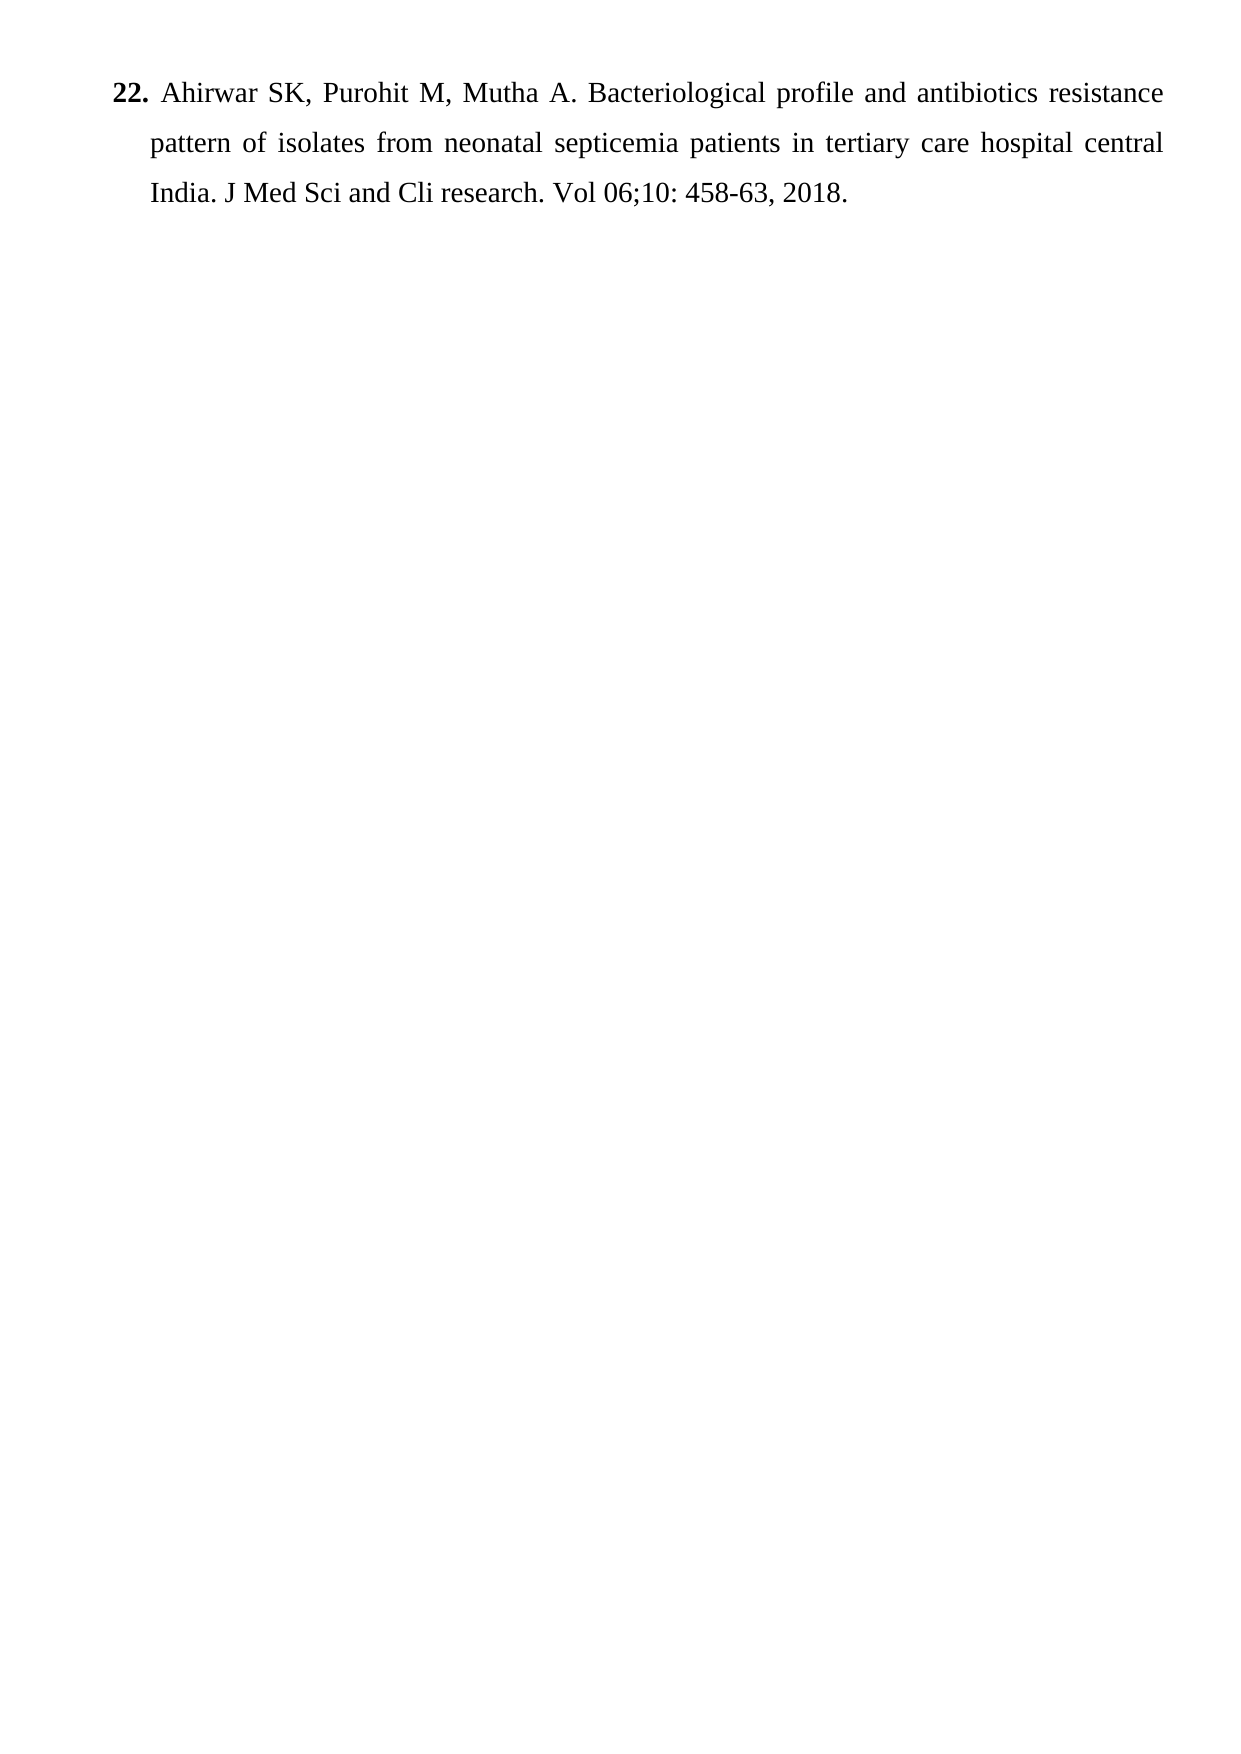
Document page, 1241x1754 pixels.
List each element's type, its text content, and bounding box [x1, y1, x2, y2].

list Ahirwar SK, Purohit M, Mutha A. Bacteriological profile and antibiotics resistance pattern of isolates from neonatal septicemia patients in tertiary care hospital central India. J Med Sci and Cli research. Vol 06;10: 458-63, 2018. [112, 75, 1165, 209]
